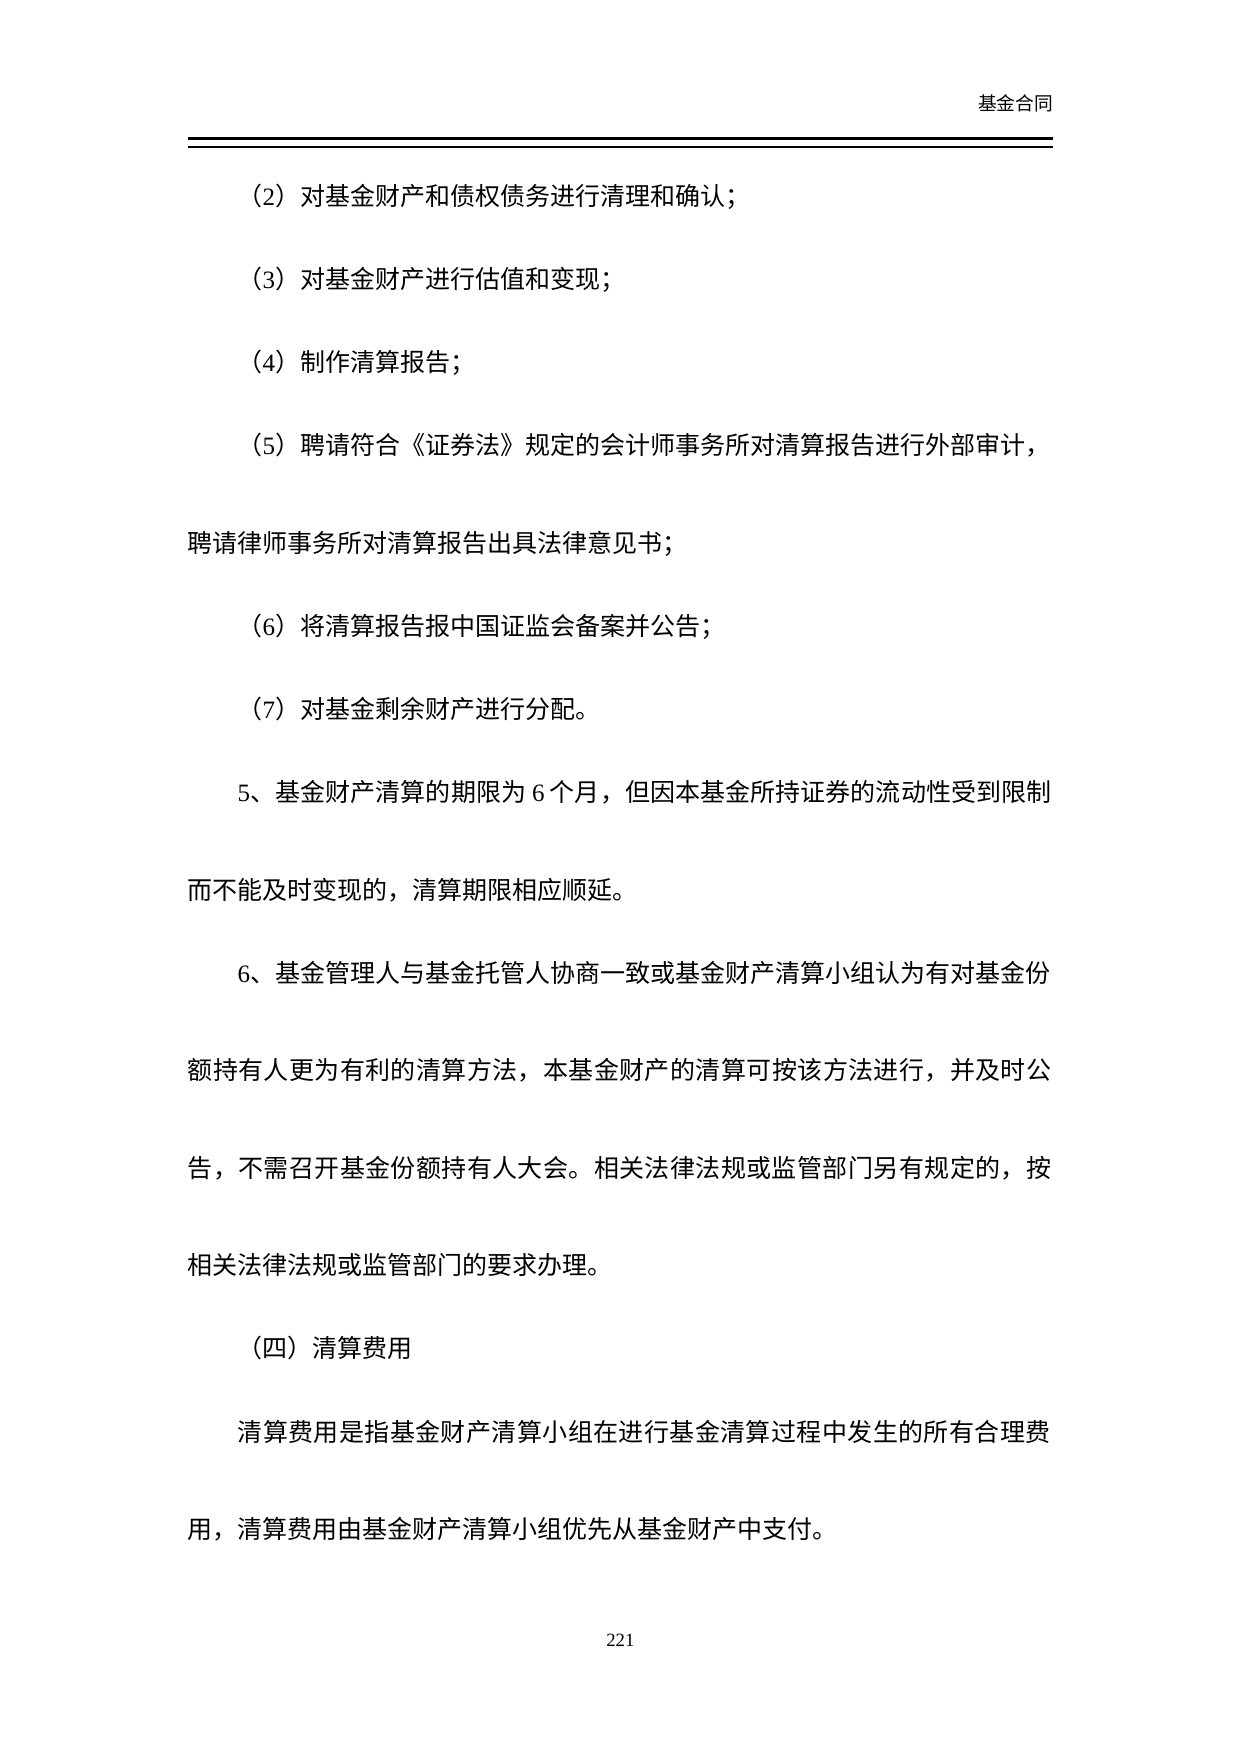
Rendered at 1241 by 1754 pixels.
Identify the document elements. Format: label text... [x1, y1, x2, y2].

text （4）制作清算报告； [187, 328, 1053, 393]
text （6）将清算报告报中国证监会备案并公告； [187, 592, 1053, 657]
text （7）对基金剩余财产进行分配。 [187, 675, 1053, 740]
text 5、基金财产清算的期限为6个月，但因本基金所持证券的流动性受到限制而不能及时变现的，清算期限相应顺延。 [187, 758, 1053, 921]
text （3）对基金财产进行估值和变现； [187, 245, 1053, 310]
text 6、基金管理人与基金托管人协商一致或基金财产清算小组认为有对基金份额持有人更为有利的清算方法，本基金财产的清算可按该方法进行，并及时公告，不需召开基金份额持有人大会。相关法律法规或监管部门另有规定的，按相关法律法规或监管部门的要求办理。 [187, 939, 1053, 1296]
text （2）对基金财产和债权债务进行清理和确认； [187, 162, 1053, 227]
text （四）清算费用 [187, 1314, 1053, 1379]
text （5）聘请符合《证券法》规定的会计师事务所对清算报告进行外部审计，聘请律师事务所对清算报告出具法律意见书； [187, 411, 1053, 574]
text 清算费用是指基金财产清算小组在进行基金清算过程中发生的所有合理费用，清算费用由基金财产清算小组优先从基金财产中支付。 [187, 1398, 1053, 1560]
